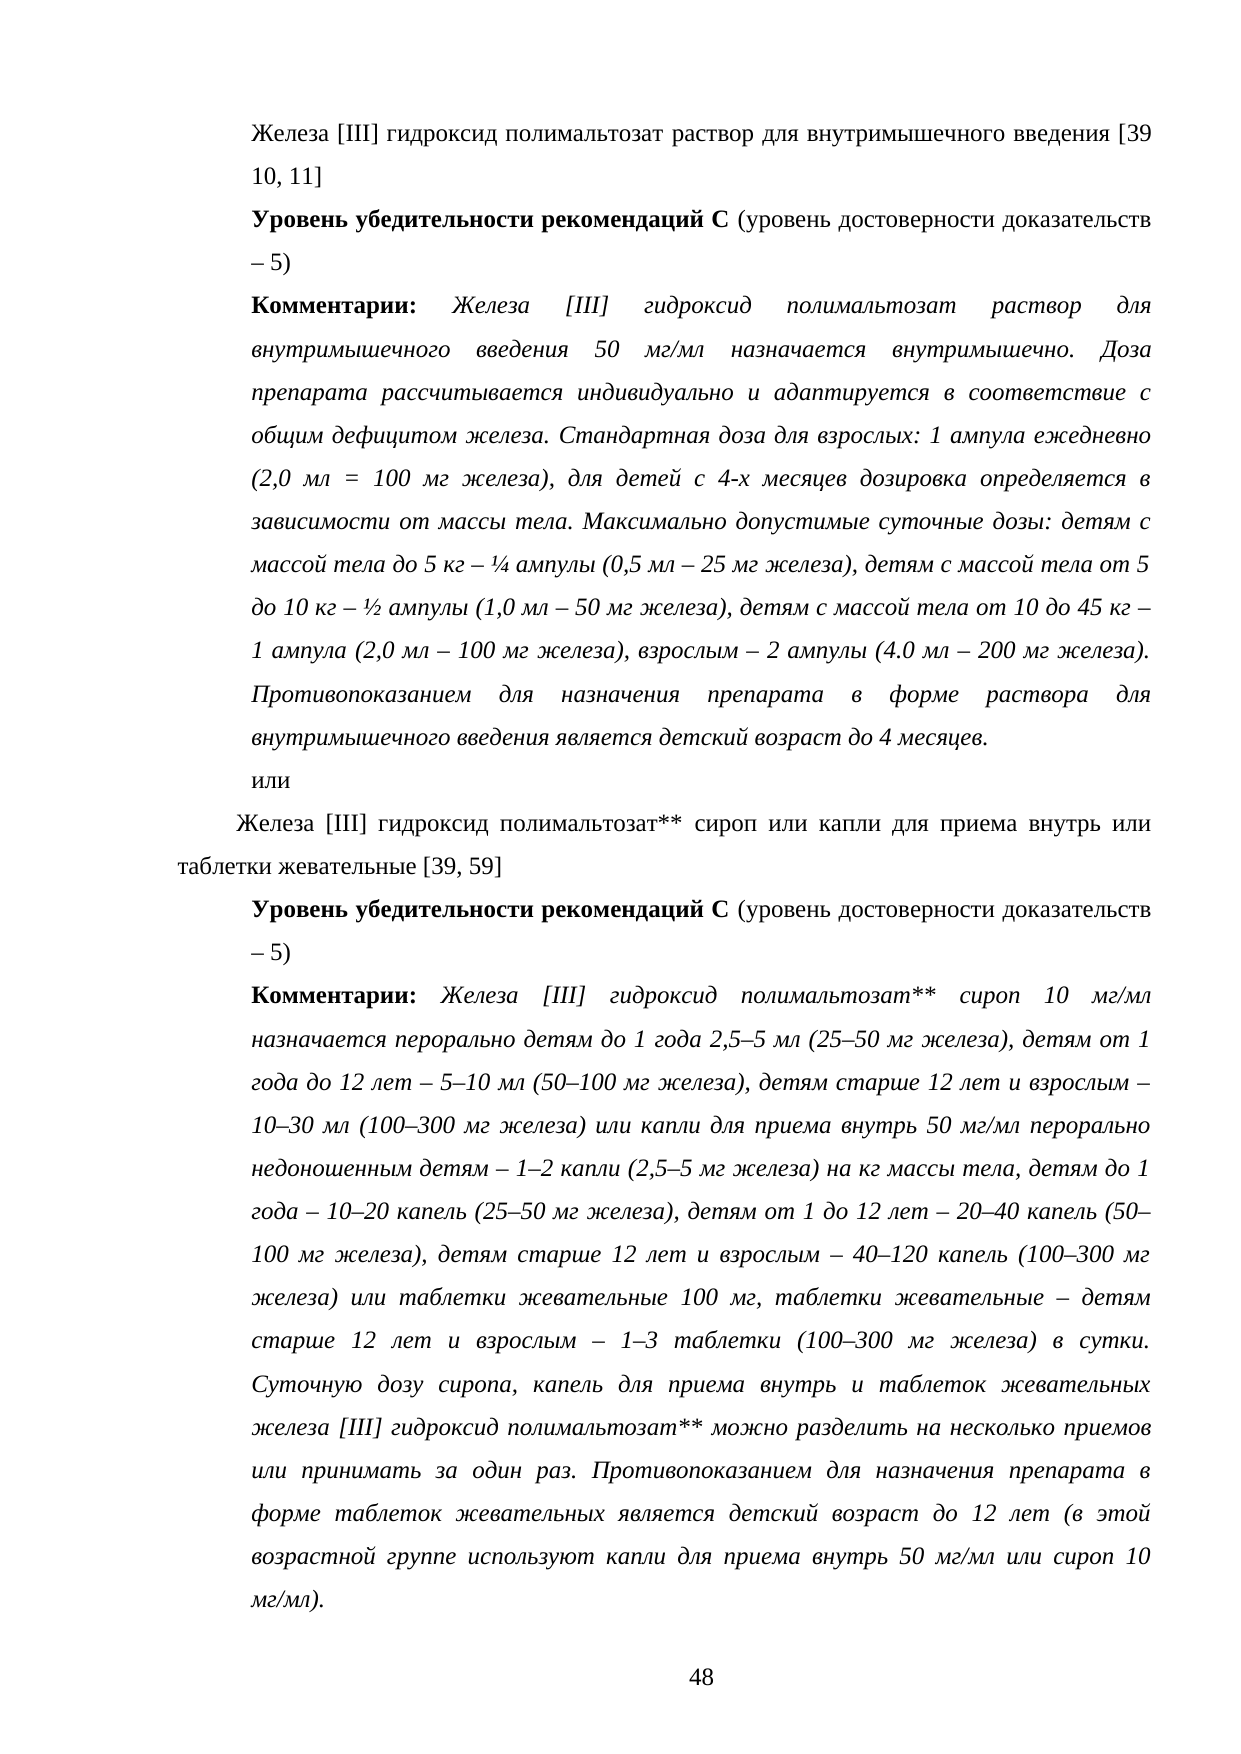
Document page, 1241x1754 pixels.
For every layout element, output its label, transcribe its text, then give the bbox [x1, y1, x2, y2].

text Комментарии: Железа [III] гидроксид полимальтозат** сироп 10 мг/мл назначается перорально детям до 1 года 2,5–5 мл (25–50 мг железа), детям от 1 года до 12 лет – 5–10 мл (50–100 мг железа), детям старше 12 лет и взрослым – 10–30 мл (100–300 мг железа) или капли для приема внутрь 50 мг/мл перорально недоношенным детям – 1–2 капли (2,5–5 мг железа) на кг массы тела, детям до 1 года – 10–20 капель (25–50 мг железа), детям от 1 до 12 лет – 20–40 капель (50–100 мг железа), детям старше 12 лет и взрослым – 40–120 капель (100–300 мг железа) или таблетки жевательные 100 мг, таблетки жевательные – детям старше 12 лет и взрослым – 1–3 таблетки (100–300 мг железа) в сутки. Суточную дозу сиропа, капель для приема внутрь и таблеток жевательных железа [III] гидроксид полимальтозат** можно разделить на несколько приемов или принимать за один раз. Противопоказанием для назначения препарата в форме таблеток жевательных является детский возраст до 12 лет (в этой возрастной группе используют капли для приема внутрь 50 мг/мл или сироп 10 мг/мл). [251, 981, 1152, 1613]
text Уровень убедительности рекомендаций С (уровень достоверности доказательств – 5) [251, 894, 1152, 966]
text Комментарии: Железа [III] гидроксид полимальтозат раствор для внутримышечного введения 50 мг/мл назначается внутримышечно. Доза препарата рассчитывается индивидуально и адаптируется в соответствие с общим дефицитом железа. Стандартная доза для взрослых: 1 ампула ежедневно (2,0 мл = 100 мг железа), для детей с 4-х месяцев дозировка определяется в зависимости от массы тела. Максимально допустимые суточные дозы: детям с массой тела до 5 кг – ¼ ампулы (0,5 мл – 25 мг железа), детям с массой тела от 5 до 10 кг – ½ ампулы (1,0 мл – 50 мг железа), детям с массой тела от 10 до 45 кг – 1 ампула (2,0 мл – 100 мг железа), взрослым – 2 ампулы (4.0 мл – 200 мг железа). Противопоказанием для назначения препарата в форме раствора для внутримышечного введения является детский возраст до 4 месяцев. [251, 291, 1152, 751]
text или [251, 765, 1152, 794]
text Железа [III] гидроксид полимальтозат раствор для внутримышечного введения [39 10, 11] [251, 118, 1152, 190]
text Уровень убедительности рекомендаций С (уровень достоверности доказательств – 5) [251, 204, 1152, 276]
text Железа [III] гидроксид полимальтозат** сироп или капли для приема внутрь или таблетки жевательные [39, 59] [177, 808, 1152, 880]
